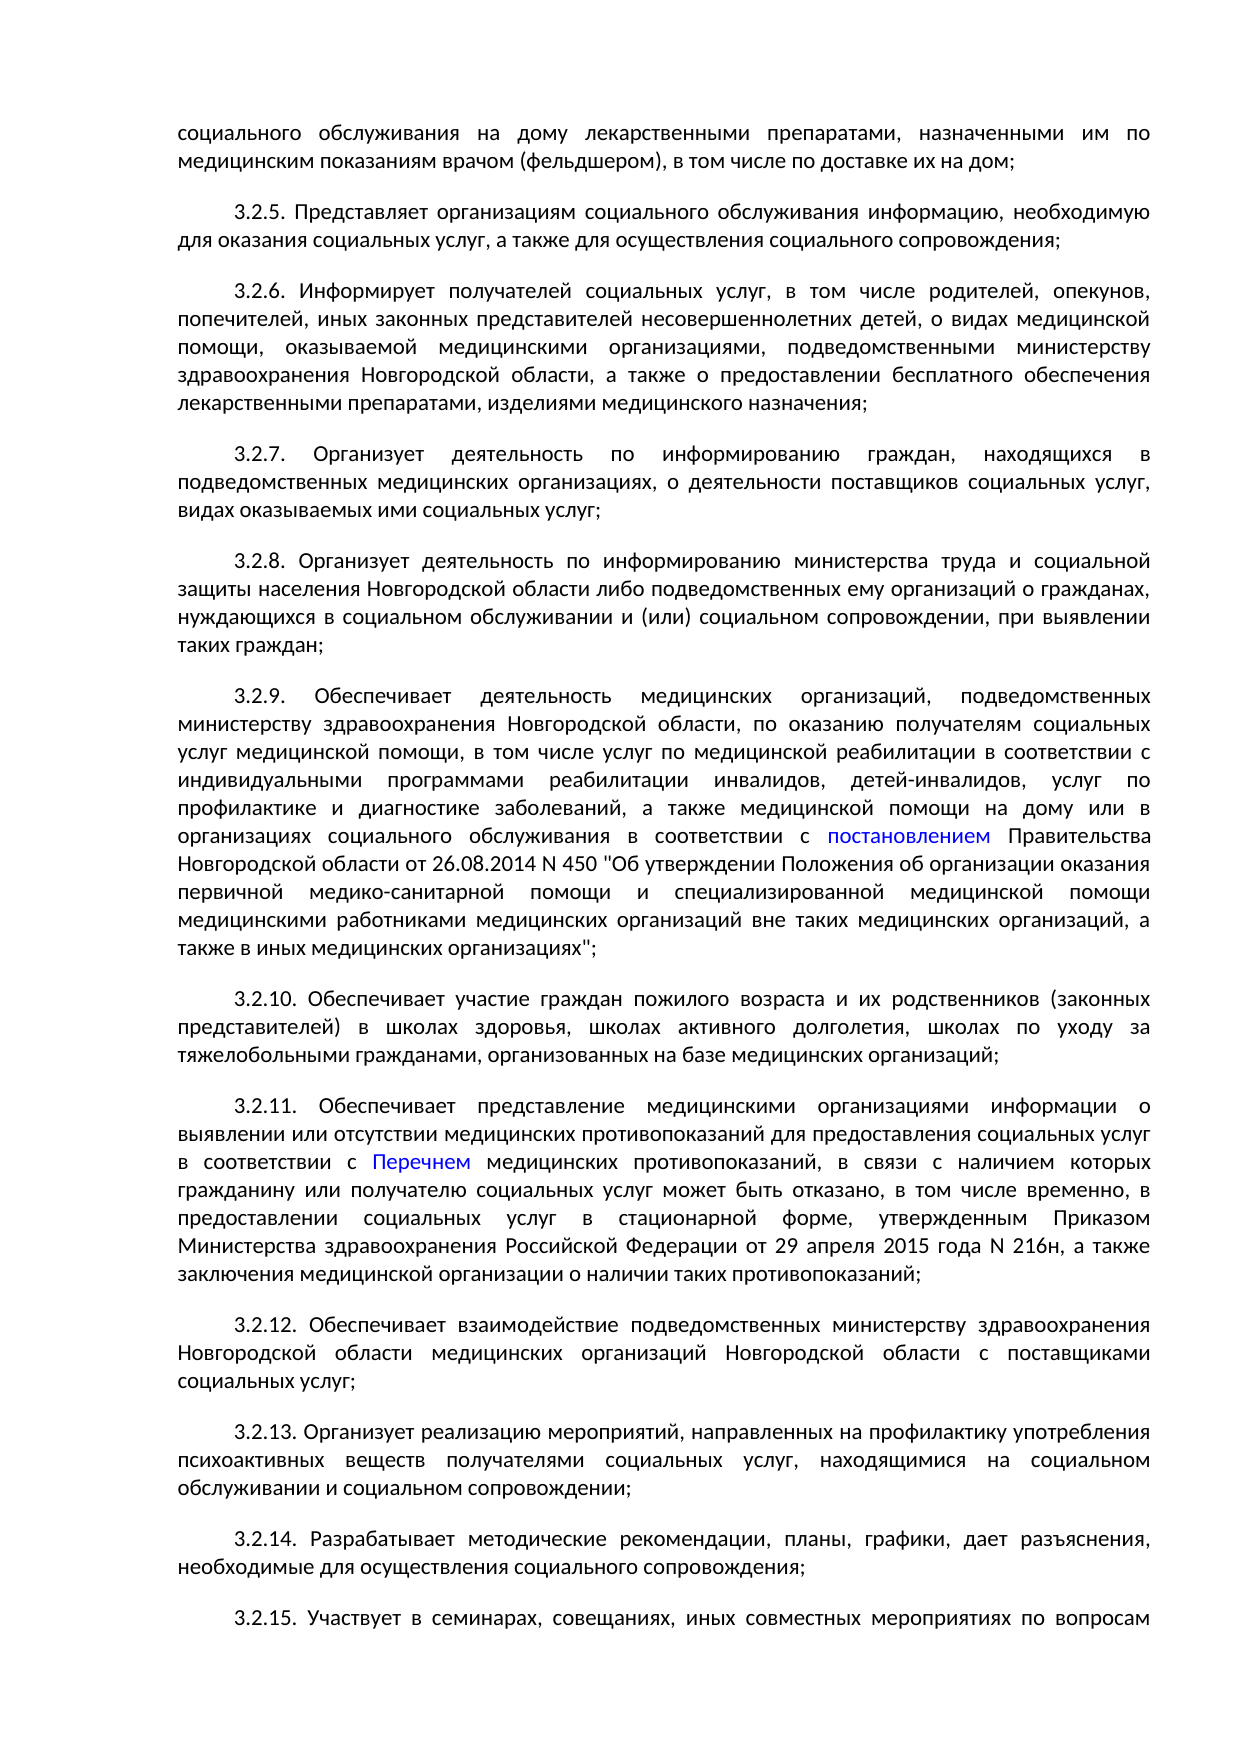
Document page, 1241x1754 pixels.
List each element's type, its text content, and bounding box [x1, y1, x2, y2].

text 3.2.6. Информирует получателей социальных услуг, в том числе родителей, опекунов, попечителей, иных законных представителей несовершеннолетних детей, о видах медицинской помощи, оказываемой медицинскими организациями, подведомственными министерству здравоохранения Новгородской области, а также о предоставлении бесплатного обеспечения лекарственными препаратами, изделиями медицинского назначения; [177, 276, 1152, 416]
text 3.2.8. Организует деятельность по информированию министерства труда и социальной защиты населения Новгородской области либо подведомственных ему организаций о гражданах, нуждающихся в социальном обслуживании и (или) социальном сопровождении, при выявлении таких граждан; [177, 546, 1152, 658]
text 3.2.13. Организует реализацию мероприятий, направленных на профилактику употребления психоактивных веществ получателями социальных услуг, находящимися на социальном обслуживании и социальном сопровождении; [177, 1417, 1152, 1501]
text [177, 1603, 1152, 1631]
text 3.2.7. Организует деятельность по информированию граждан, находящихся в подведомственных медицинских организациях, о деятельности поставщиков социальных услуг, видах оказываемых ими социальных услуг; [177, 439, 1152, 523]
text 3.2.14. Разрабатывает методические рекомендации, планы, графики, дает разъяснения, необходимые для осуществления социального сопровождения; [177, 1524, 1152, 1580]
text 3.2.5. Представляет организациям социального обслуживания информацию, необходимую для оказания социальных услуг, а также для осуществления социального сопровождения; [177, 197, 1152, 253]
text 3.2.10. Обеспечивает участие граждан пожилого возраста и их родственников (законных представителей) в школах здоровья, школах активного долголетия, школах по уходу за тяжелобольными гражданами, организованных на базе медицинских организаций; [177, 984, 1152, 1068]
text 3.2.11. Обеспечивает представление медицинскими организациями информации о выявлении или отсутствии медицинских противопоказаний для предоставления социальных услуг в соответствии с Перечнем медицинских противопоказаний, в связи с наличием которых гражданину или получателю социальных услуг может быть отказано, в том числе временно, в предоставлении социальных услуг в стационарной форме, утвержденным Приказом Министерства здравоохранения Российской Федерации от 29 апреля 2015 года N 216н, а также заключения медицинской организации о наличии таких противопоказаний; [177, 1091, 1152, 1287]
text 3.2.12. Обеспечивает взаимодействие подведомственных министерству здравоохранения Новгородской области медицинских организаций Новгородской области с поставщиками социальных услуг; [177, 1310, 1152, 1394]
text 3.2.9. Обеспечивает деятельность медицинских организаций, подведомственных министерству здравоохранения Новгородской области, по оказанию получателям социальных услуг медицинской помощи, в том числе услуг по медицинской реабилитации в соответствии с индивидуальными программами реабилитации инвалидов, детей-инвалидов, услуг по профилактике и диагностике заболеваний, а также медицинской помощи на дому или в организациях социального обслуживания в соответствии с постановлением Правительства Новгородской области от 26.08.2014 N 450 "Об утверждении Положения об организации оказания первичной медико-санитарной помощи и специализированной медицинской помощи медицинскими работниками медицинских организаций вне таких медицинских организаций, а также в иных медицинских организациях"; [177, 681, 1152, 961]
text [177, 118, 1152, 174]
